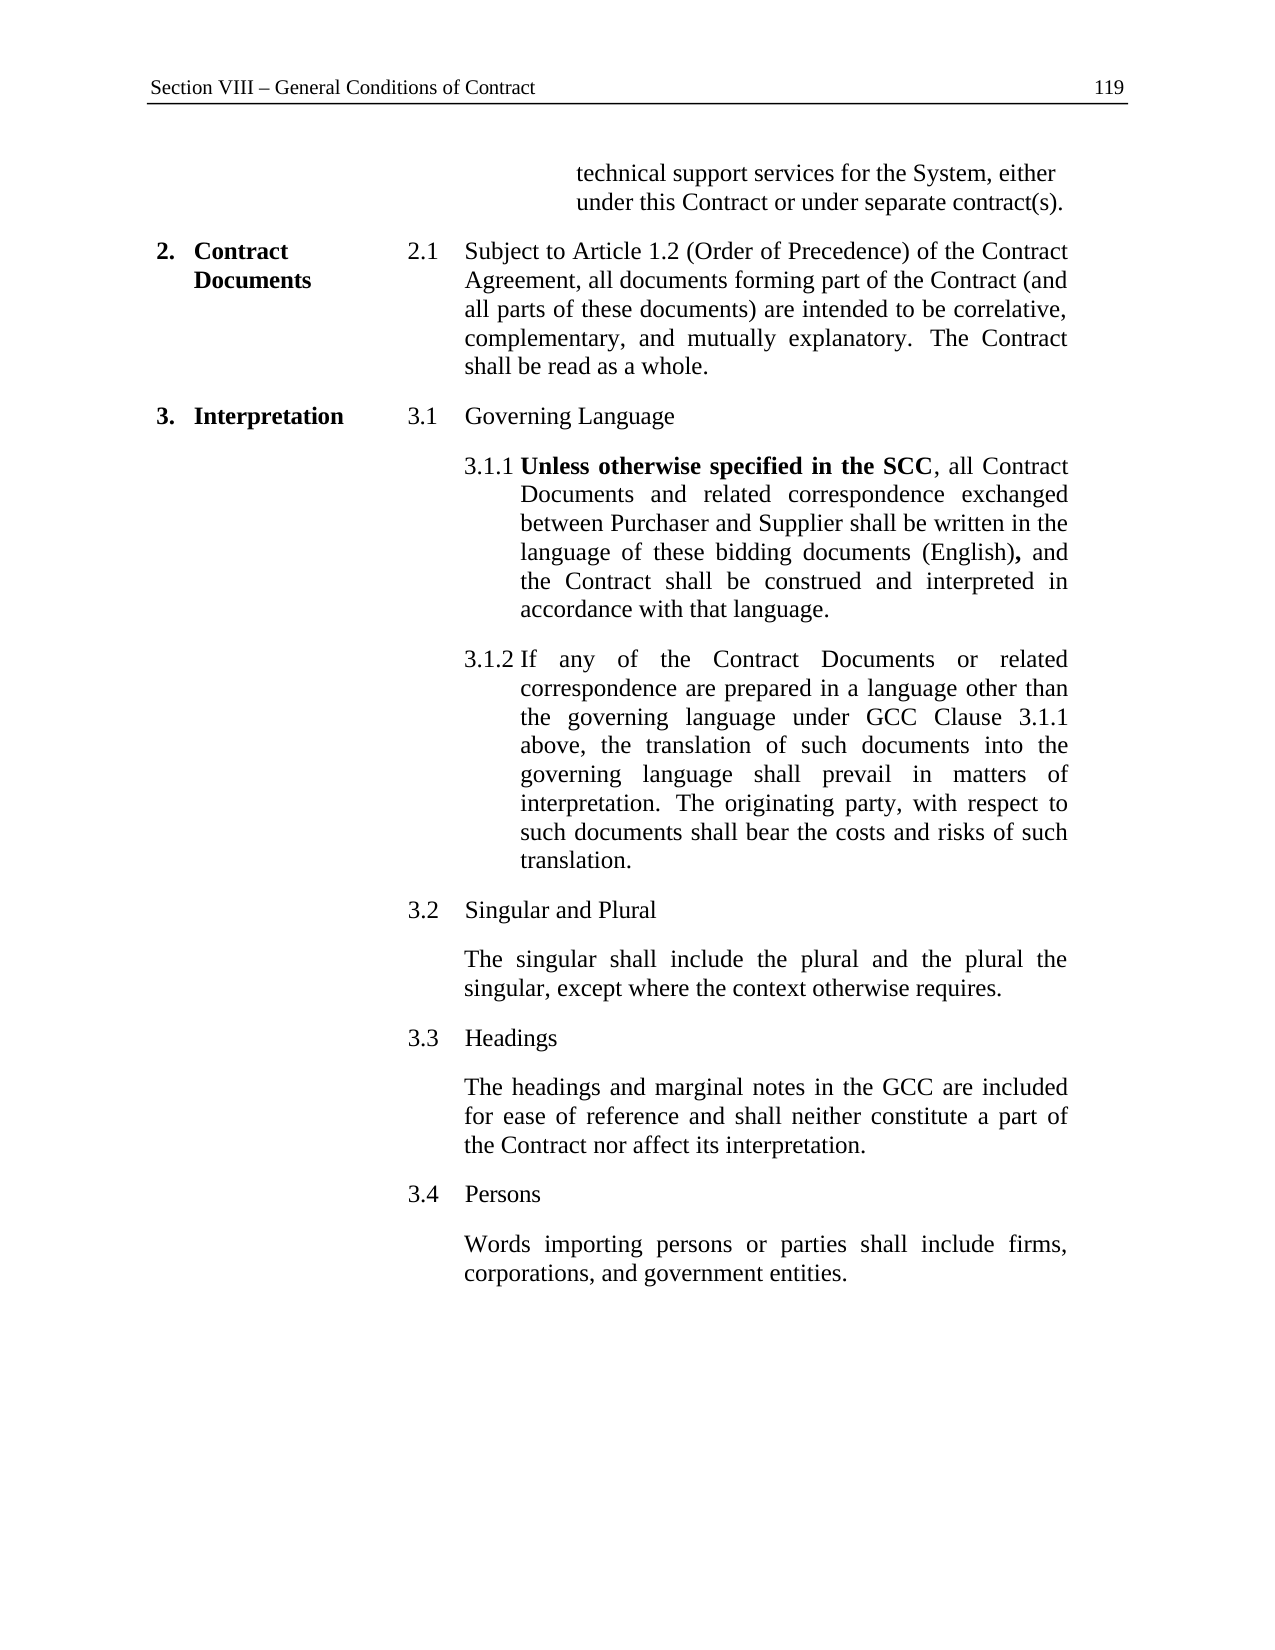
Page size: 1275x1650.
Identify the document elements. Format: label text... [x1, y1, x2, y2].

text The singular shall include the plural and the plural the singular, except where the context otherwise requires. [464, 944, 1068, 1002]
list Unless otherwise specified in the SCC, all Contract Documents and related correspondence exchanged between Purchaser and Supplier shall be written in the language of these bidding documents (English), and the Contract shall be construed and interpreted in accordance with that language. [464, 451, 1068, 623]
list Persons [408, 1179, 1214, 1208]
list Singular and Plural [408, 895, 1214, 924]
text The headings and marginal notes in the GCC are included for ease of reference and shall neither constitute a part of the Contract nor affect its interpretation. [464, 1072, 1068, 1159]
list If any of the Contract Documents or related correspondence are prepared in a language other than the governing language under GCC Clause 3.1.1 above, the translation of such documents into the governing language shall prevail in matters of interpretation. The originating party, with respect to such documents shall bear the costs and risks of such translation. [464, 644, 1068, 874]
text Words importing persons or parties shall include firms, corporations, and government entities. [464, 1229, 1068, 1287]
text technical support services for the System, either under this Contract or under separate contract(s). [576, 158, 1111, 216]
list Subject to Article 1.2 (Order of Precedence) of the Contract Agreement, all documents forming part of the Contract (and all parts of these documents) are intended to be correlative, complementary, and mutually explanatory. The Contract shall be read as a whole. [407, 236, 1068, 380]
list Interpretation 3.1 Governing Language [156, 401, 1214, 430]
list Headings [408, 1023, 1214, 1052]
subtitle Contract Documents [156, 236, 313, 294]
